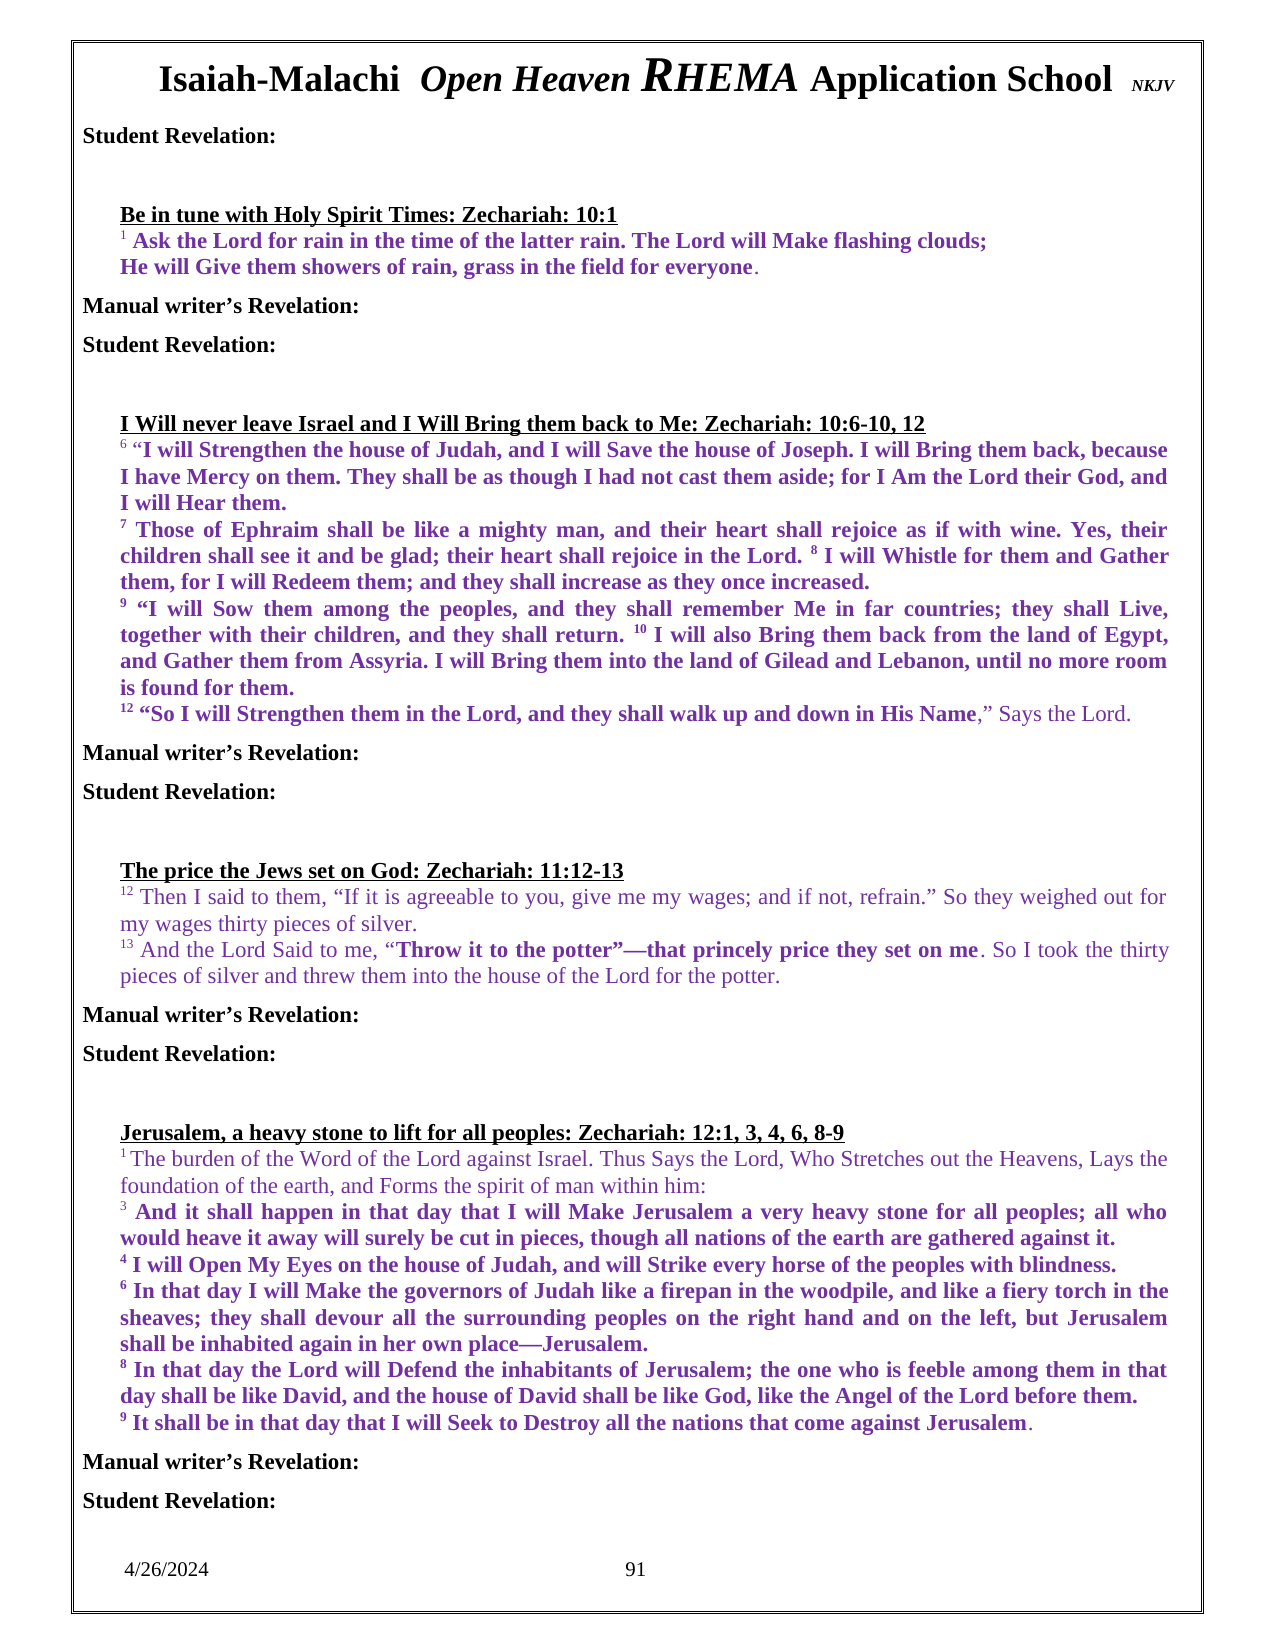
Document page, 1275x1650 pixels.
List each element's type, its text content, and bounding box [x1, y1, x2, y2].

text Manual writer’s Revelation: [82, 1001, 1170, 1027]
text He will Give them showers of rain, grass in the field for everyone. [120, 253, 1170, 280]
text Student Revelation: [82, 778, 1170, 804]
text Manual writer’s Revelation: [82, 739, 1170, 765]
text 12 Then I said to them, “If it is agreeable to you, give me my wages; and if not, refrain.” So they weighed out for my wages thirty pieces of silver. [120, 883, 1170, 936]
text I Will never leave Israel and I Will Bring them back to Me: Zechariah: 10:6-10, 12 [120, 410, 1170, 437]
text The price the Jews set on God: Zechariah: 11:12-13 [120, 857, 1170, 883]
text 9 It shall be in that day that I will Seek to Destroy all the nations that come against Jerusalem. [120, 1409, 1170, 1435]
text Student Revelation: [82, 1487, 1170, 1513]
text 13 And the Lord Said to me, “Throw it to the potter”—that princely price they set on me. So I took the thirty pieces of silver and threw them into the house of the Lord for the potter. [120, 936, 1170, 989]
text 3 And it shall happen in that day that I will Make Jerusalem a very heavy stone for all peoples; all who would heave it away will surely be cut in pieces, though all nations of the earth are gathered against it. [120, 1198, 1170, 1251]
text Manual writer’s Revelation: [82, 1448, 1170, 1474]
text 12 “So I will Strengthen them in the Lord, and they shall walk up and down in His Name,” Says the Lord. [120, 700, 1170, 726]
text 6 “I will Strengthen the house of Judah, and I will Save the house of Joseph. I will Bring them back, because I have Mercy on them. They shall be as though I had not cast them aside; for I Am the Lord their God, and I will Hear them. [120, 437, 1170, 516]
text 8 In that day the Lord will Defend the inhabitants of Jerusalem; the one who is feeble among them in that day shall be like David, and the house of David shall be like God, like the Angel of the Lord before them. [120, 1356, 1170, 1409]
text 7 Those of Ephraim shall be like a mighty man, and their heart shall rejoice as if with wine. Yes, their children shall see it and be glad; their heart shall rejoice in the Lord. 8 I will Whistle for them and Gather them, for I will Redeem them; and they shall increase as they once increased. [120, 516, 1170, 595]
text 9 “I will Sow them among the peoples, and they shall remember Me in far countries; they shall Live, together with their children, and they shall return. 10 I will also Bring them back from the land of Egypt, and Gather them from Assyria. I will Bring them into the land of Gilead and Lebanon, until no more room is found for them. [120, 595, 1170, 700]
text 4 I will Open My Eyes on the house of Judah, and will Strike every horse of the peoples with blindness. [120, 1251, 1170, 1277]
text Student Revelation: [82, 1040, 1170, 1066]
text 1 Ask the Lord for rain in the time of the latter rain. The Lord will Make flashing clouds; [120, 227, 1170, 253]
text Be in tune with Holy Spirit Times: Zechariah: 10:1 [120, 201, 1170, 227]
text Jerusalem, a heavy stone to lift for all peoples: Zechariah: 12:1, 3, 4, 6, 8-9 [120, 1119, 1170, 1145]
text 1 The burden of the Word of the Lord against Israel. Thus Says the Lord, Who Stretches out the Heavens, Lays the foundation of the earth, and Forms the spirit of man within him: [120, 1145, 1170, 1198]
text Manual writer’s Revelation: [82, 292, 1170, 319]
text Student Revelation: [82, 122, 1170, 148]
text 6 In that day I will Make the governors of Judah like a firepan in the woodpile, and like a fiery torch in the sheaves; they shall devour all the surrounding peoples on the right hand and on the left, but Jerusalem shall be inhabited again in her own place—Jerusalem. [120, 1277, 1170, 1356]
text Student Revelation: [82, 331, 1170, 357]
